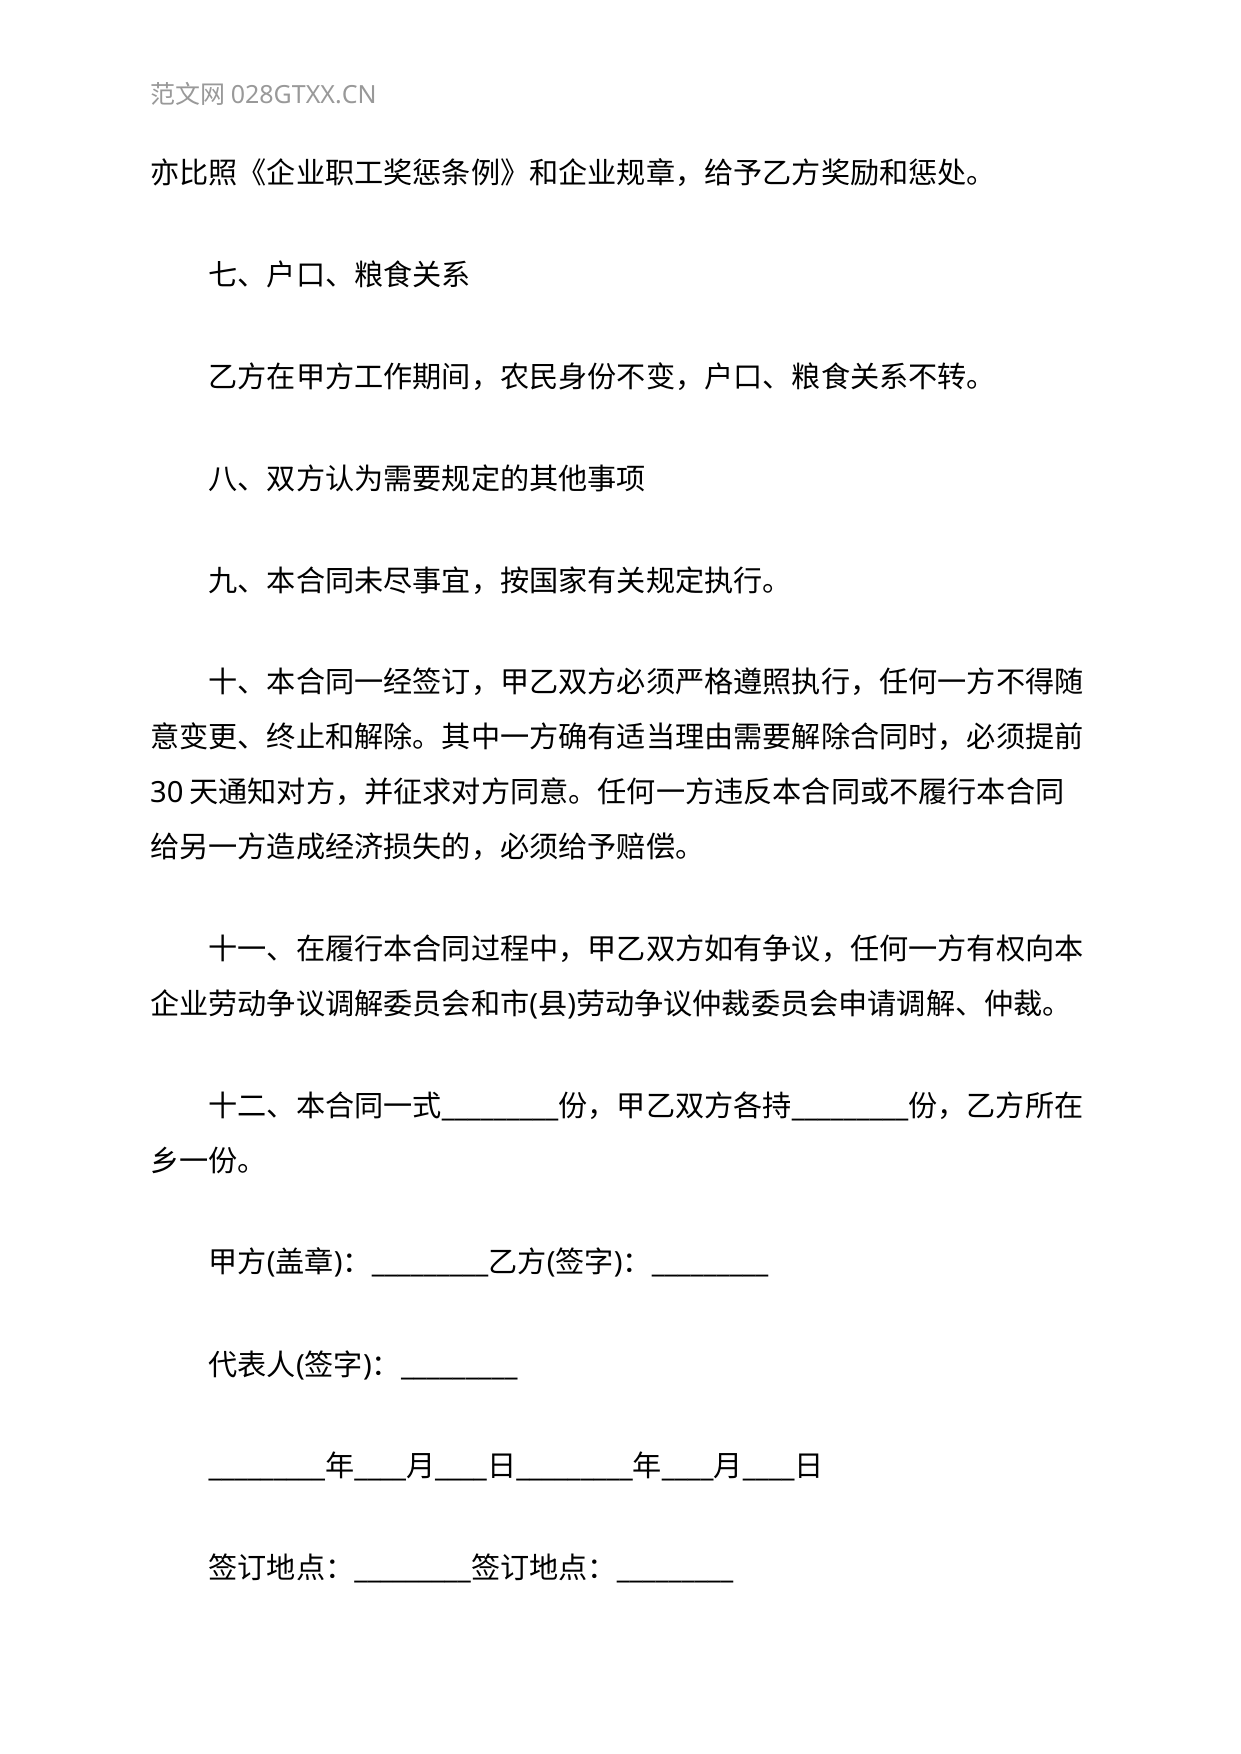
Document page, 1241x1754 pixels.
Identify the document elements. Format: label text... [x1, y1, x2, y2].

text 十二、本合同一式_________份，甲乙双方各持_________份，乙方所在乡一份。 [150, 1082, 1090, 1179]
text 签订地点：_________签订地点：_________ [150, 1545, 1090, 1587]
text 甲方(盖章)：_________乙方(签字)：_________ [150, 1239, 1090, 1281]
text 代表人(签字)：_________ [150, 1341, 1090, 1383]
text 十一、在履行本合同过程中，甲乙双方如有争议，任何一方有权向本企业劳动争议调解委员会和市(县)劳动争议仲裁委员会申请调解、仲裁。 [150, 925, 1090, 1023]
text 乙方在甲方工作期间，农民身份不变，户口、粮食关系不转。 [150, 353, 1090, 396]
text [150, 150, 1090, 192]
text 九、本合同未尽事宜，按国家有关规定执行。 [150, 557, 1090, 599]
text 七、户口、粮食关系 [150, 252, 1090, 294]
text 十、本合同一经签订，甲乙双方必须严格遵照执行，任何一方不得随意变更、终止和解除。其中一方确有适当理由需要解除合同时，必须提前30天通知对方，并征求对方同意。任何一方违反本合同或不履行本合同给另一方造成经济损失的，必须给予赔偿。 [150, 659, 1090, 866]
text _________年____月____日_________年____月____日 [150, 1443, 1090, 1485]
text 八、双方认为需要规定的其他事项 [150, 455, 1090, 498]
